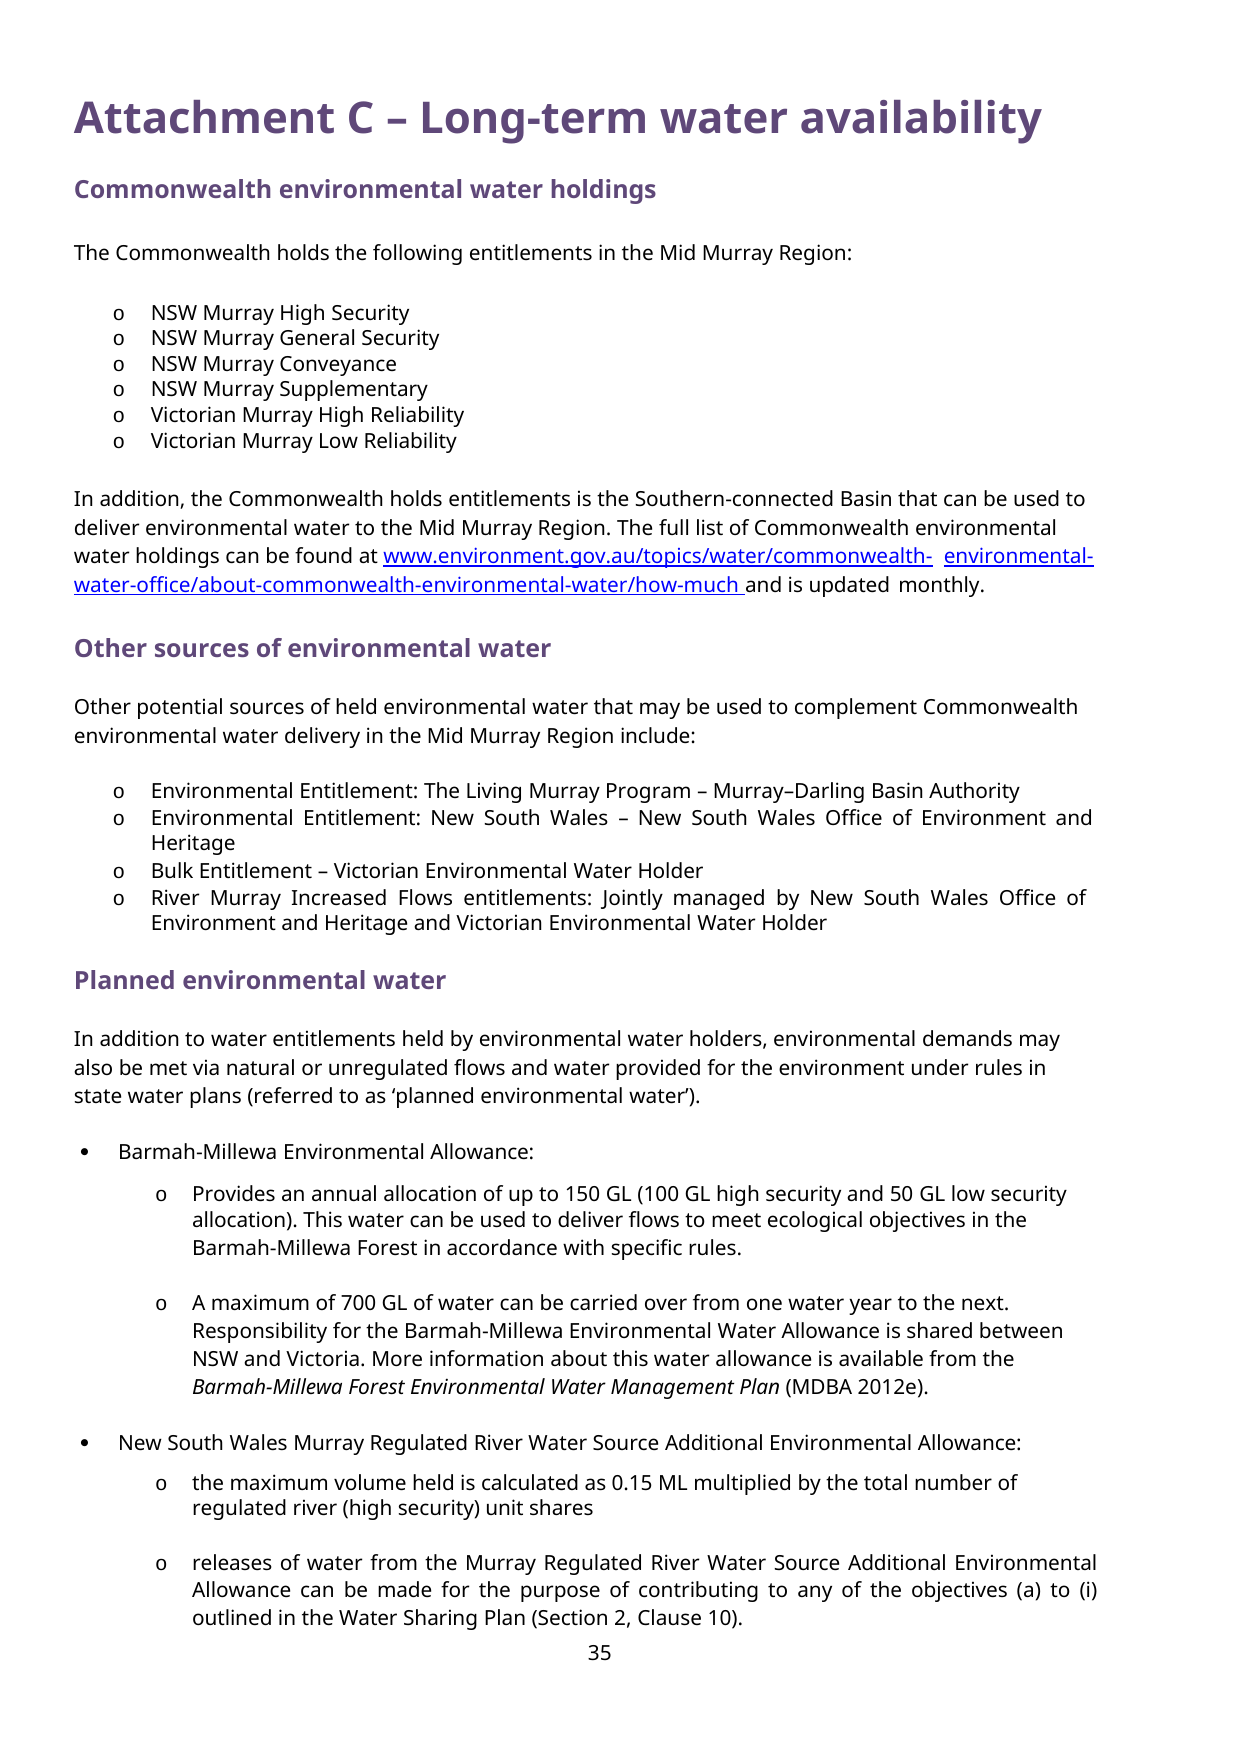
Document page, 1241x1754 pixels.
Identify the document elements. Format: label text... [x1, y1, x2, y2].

list Environmental Entitlement: New South Wales – New South Wales Office of Environment and Heritage [112, 804, 1122, 857]
text The Commonwealth holds the following entitlements in the Mid Murray Region: [74, 238, 1097, 266]
list Environmental Entitlement: The Living Murray Program – Murray–Darling Basin Authority [112, 777, 1134, 803]
list Bulk Entitlement – Victorian Environmental Water Holder [112, 857, 1134, 883]
list A maximum of 700 GL of water can be carried over from one water year to the next. [155, 1289, 1134, 1316]
list Provides an annual allocation of up to 150 GL (100 GL high security and 50 GL low security allocation). This water can be used to deliver flows to meet ecological objectives in the Barmah-Millewa Forest in accordance with specific rules. [155, 1179, 1097, 1262]
list NSW Murray High Security [112, 299, 1134, 325]
subtitle Commonwealth environmental water holdings [74, 172, 1097, 206]
text In addition, the Commonwealth holds entitlements is the Southern-connected Basin that can be used to deliver environmental water to the Mid Murray Region. The full list of Commonwealth environmental water holdings can be found at www.environment.gov.au/topics/water/commonwealth- environmental-water-office/about-commonwealth-environmental-water/how-much and is updated monthly. [74, 484, 1122, 598]
list Victorian Murray Low Reliability [112, 427, 1134, 454]
list Victorian Murray High Reliability [112, 402, 1134, 427]
list NSW Murray General Security [112, 325, 1134, 351]
list NSW Murray Conveyance [112, 351, 1134, 376]
text Responsibility for the Barmah-Millewa Environmental Water Allowance is shared between NSW and Victoria. More information about this water allowance is available from the Barmah-Millewa Forest Environmental Water Management Plan (MDBA 2012e). [192, 1316, 1084, 1400]
subtitle Attachment C – Long-term water availability [74, 87, 1097, 146]
subtitle Planned environmental water [74, 963, 1097, 997]
list New South Wales Murray Regulated River Water Source Additional Environmental Allowance: [81, 1428, 1134, 1457]
list NSW Murray Supplementary [112, 376, 1134, 402]
list River Murray Increased Flows entitlements: Jointly managed by New South Wales Office of Environment and Heritage and Victorian Environmental Water Holder [112, 884, 1122, 936]
subtitle Other sources of environmental water [74, 631, 1097, 664]
list the maximum volume held is calculated as 0.15 ML multiplied by the total number of regulated river (high security) unit shares [155, 1470, 1042, 1521]
text In addition to water entitlements held by environmental water holders, environmental demands may also be met via natural or unregulated flows and water provided for the environment under rules in state water plans (referred to as ‘planned environmental water’). [74, 1024, 1084, 1110]
list Barmah-Millewa Environmental Allowance: [81, 1137, 1134, 1166]
text Other potential sources of held environmental water that may be used to complement Commonwealth environmental water delivery in the Mid Murray Region include: [74, 692, 1122, 749]
list releases of water from the Murray Regulated River Water Source Additional Environmental Allowance can be made for the purpose of contributing to any of the objectives (a) to (i) outlined in the Water Sharing Plan (Section 2, Clause 10). [155, 1548, 1098, 1631]
